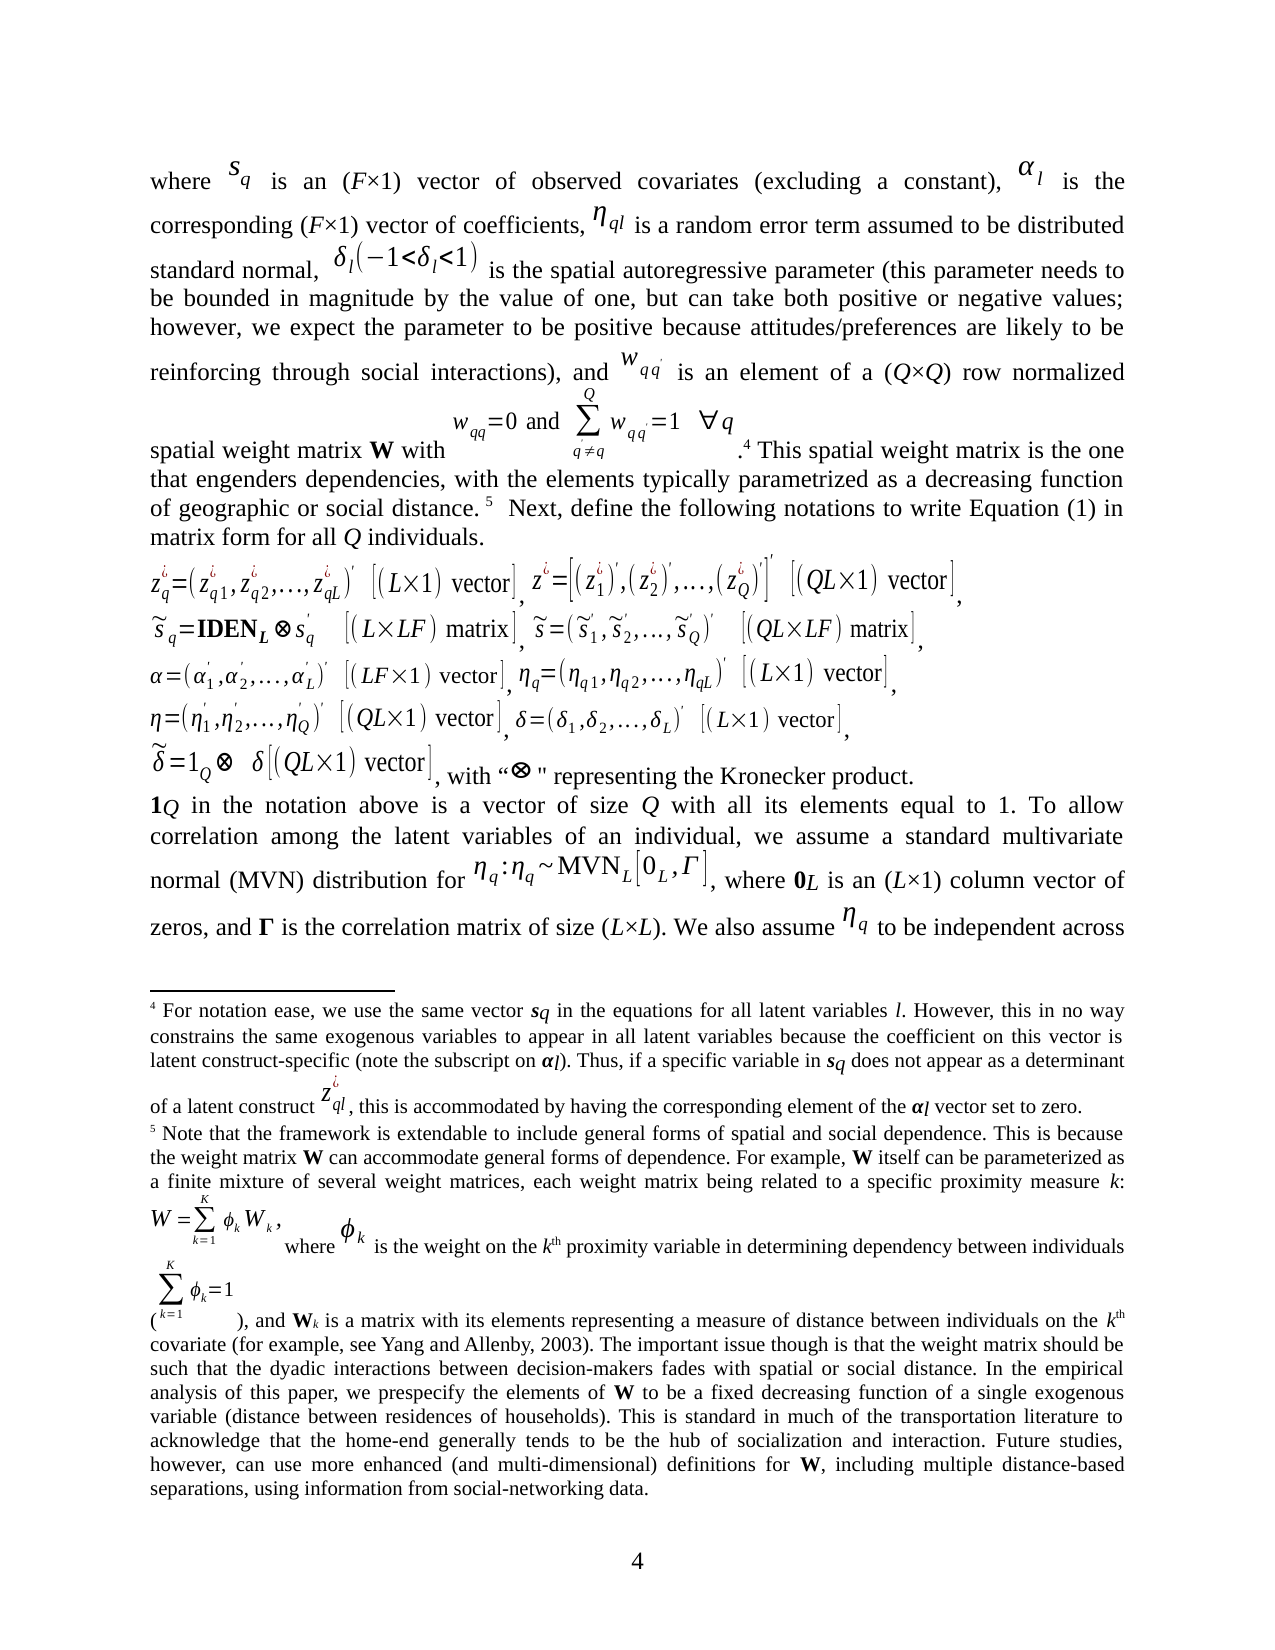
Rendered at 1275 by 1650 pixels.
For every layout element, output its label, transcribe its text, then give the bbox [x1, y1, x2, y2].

text , , [150, 698, 1125, 742]
text 1Q in the notation above is a vector of size Q with all its elements equal to 1. To allow correlation among the latent variables of an individual, we assume a standard multivariate normal (MVN) distribution for , where 0L is an (L×1) column vector of zeros, and Γ is the correlation matrix of size (L×L). We also assume to be independent across individuals (i.e., ). With this, Equation (1) may be written in matrix form for all Q individuals as follows: [150, 790, 1125, 940]
text , , , , [150, 551, 1125, 653]
text , with “" representing the Kronecker product. [150, 742, 1125, 790]
text , , [150, 653, 1125, 698]
text where is an (F×1) vector of observed covariates (excluding a constant), is the corresponding (F×1) vector of coefficients, is a random error term assumed to be distributed standard normal, is the spatial autoregressive parameter (this parameter needs to be bounded in magnitude by the value of one, but can take both positive or negative values; however, we expect the parameter to be positive because attitudes/preferences are likely to be reinforcing through social interactions), and is an element of a (Q×Q) row normalized spatial weight matrix W with . This spatial weight matrix is the one that engenders dependencies, with the elements typically parametrized as a decreasing function of geographic or social distance. Next, define the following notations to write Equation (1) in matrix form for all Q individuals. [150, 150, 1125, 551]
